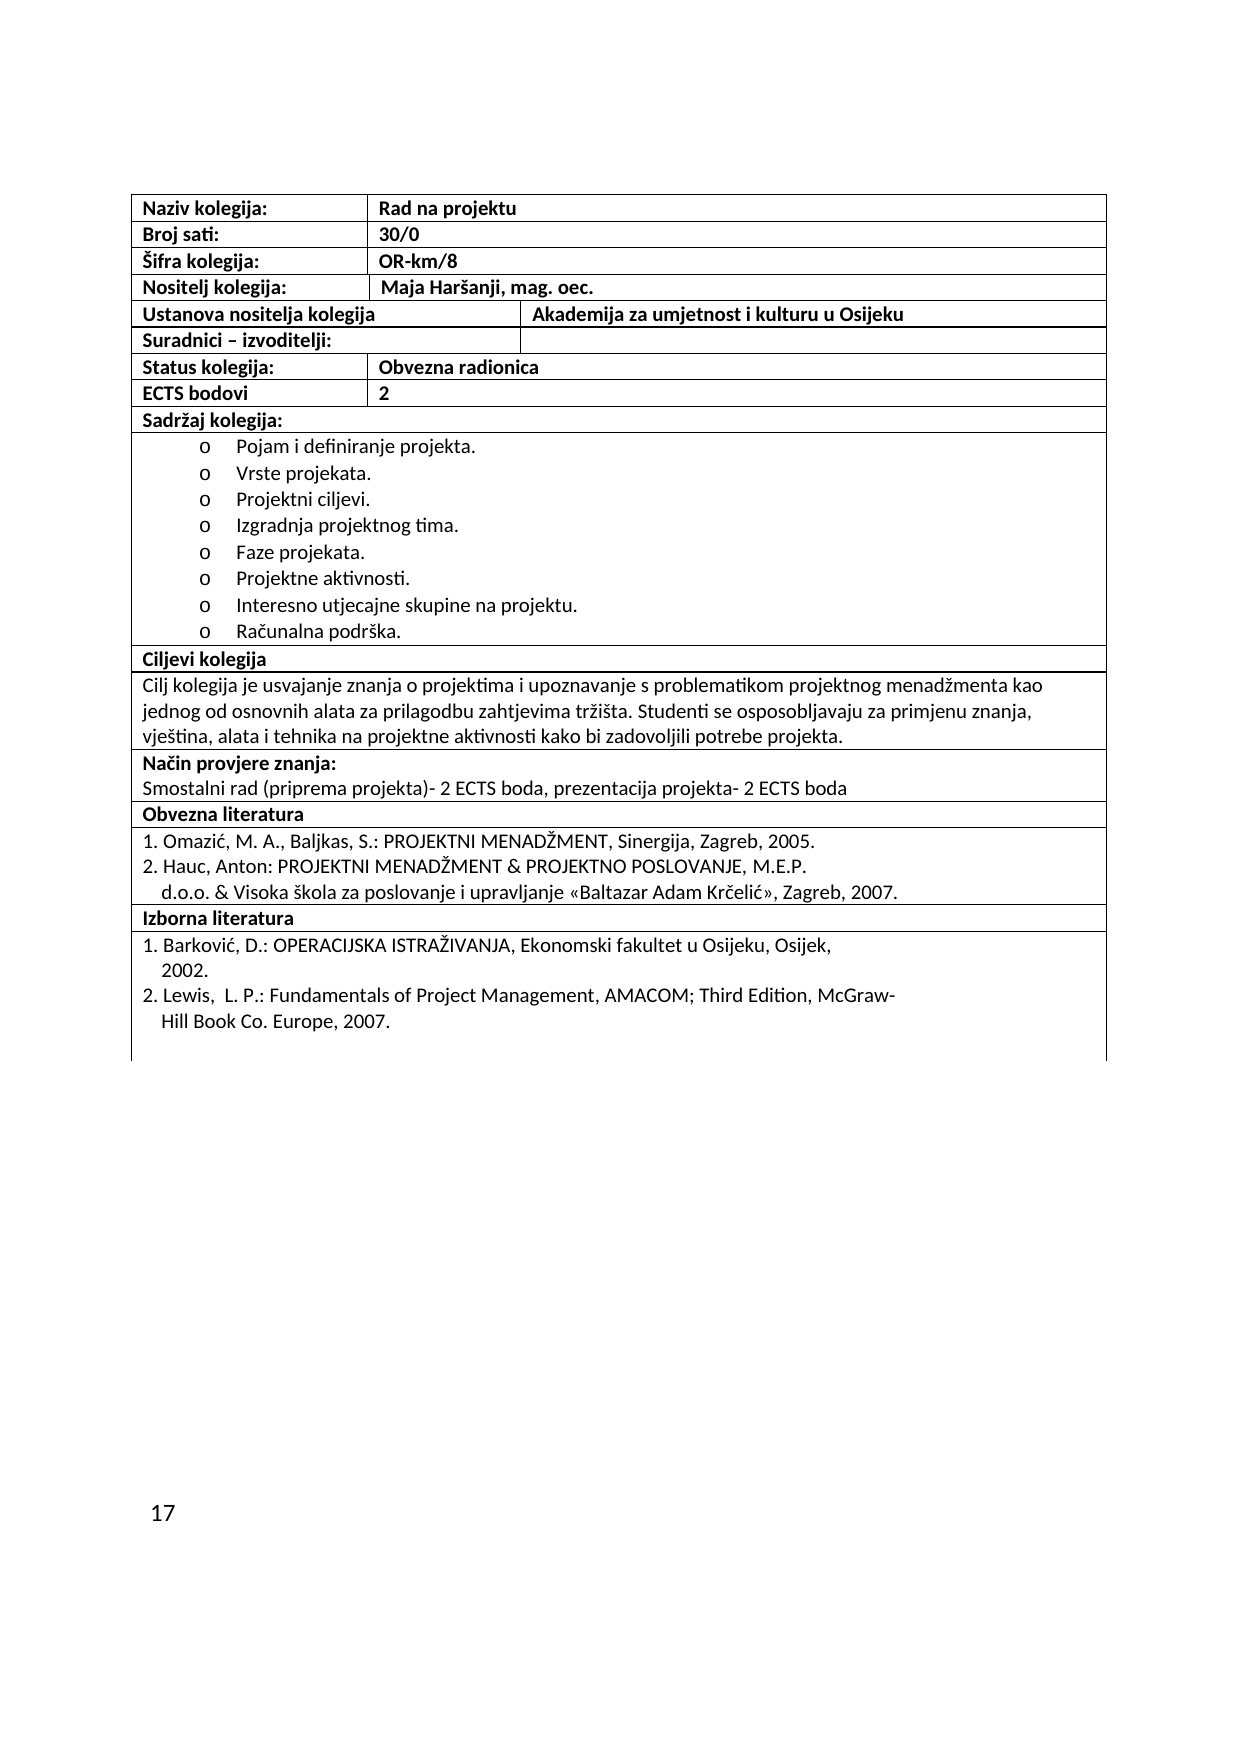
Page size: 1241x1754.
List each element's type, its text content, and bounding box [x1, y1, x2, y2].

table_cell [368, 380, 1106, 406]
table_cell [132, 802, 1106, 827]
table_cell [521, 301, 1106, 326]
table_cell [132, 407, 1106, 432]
table_cell Broj sati: [132, 222, 367, 247]
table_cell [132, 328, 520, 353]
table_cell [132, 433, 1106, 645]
table_cell Ustanova nositelja kolegija [132, 301, 520, 326]
table_cell 30/0 [368, 222, 1106, 247]
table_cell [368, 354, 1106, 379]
table_cell Maja Haršanji, mag. oec. [370, 275, 1106, 300]
table_cell OR-km/8 [368, 248, 1106, 273]
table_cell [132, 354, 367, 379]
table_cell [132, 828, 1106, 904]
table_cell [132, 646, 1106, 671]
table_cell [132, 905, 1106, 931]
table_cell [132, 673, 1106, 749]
table_cell Šifra kolegija: [132, 248, 367, 273]
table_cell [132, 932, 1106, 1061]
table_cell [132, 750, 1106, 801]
table_header Rad na projektu [368, 195, 1106, 221]
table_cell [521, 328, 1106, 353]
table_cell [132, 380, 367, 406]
table_header Naziv kolegija: [132, 195, 367, 221]
table_cell Nositelj kolegija: [132, 275, 369, 300]
